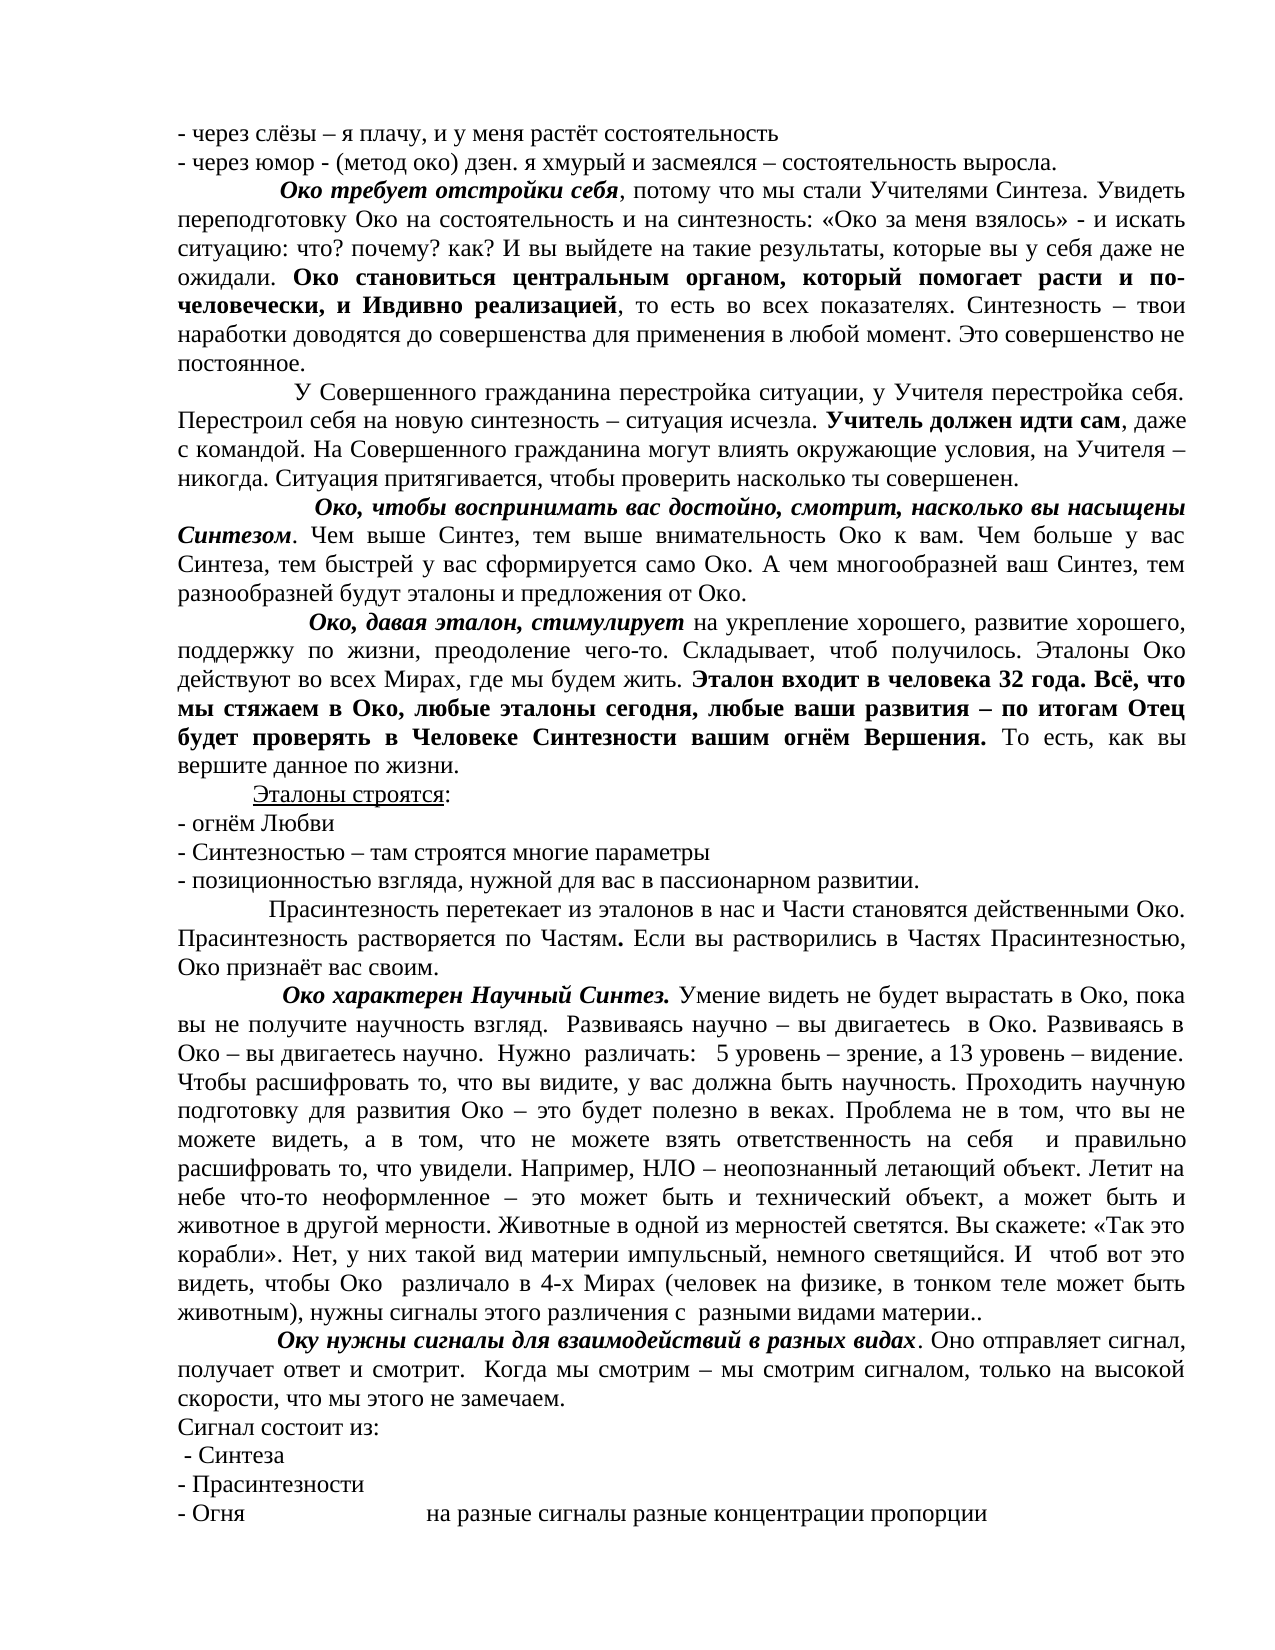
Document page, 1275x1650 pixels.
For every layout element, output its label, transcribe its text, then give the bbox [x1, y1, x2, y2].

text Оку нужны сигналы для взаимодействий в разных видах. Оно отправляет сигнал, получает ответ и смотрит. Когда мы смотрим – мы смотрим сигналом, только на высокой скорости, что мы этого не замечаем. [177, 1326, 1186, 1412]
text У Совершенного гражданина перестройка ситуации, у Учителя перестройка себя. Перестроил себя на новую синтезность – ситуация исчезла. Учитель должен идти сам, даже с командой. На Совершенного гражданина могут влиять окружающие условия, на Учителя – никогда. Ситуация притягивается, чтобы проверить насколько ты совершенен. [177, 377, 1186, 492]
text - позиционностью взгляда, нужной для вас в пассионарном развитии. [177, 866, 1186, 894]
text - Прасинтезности [177, 1469, 1186, 1498]
text Око, давая эталон, стимулирует на укрепление хорошего, развитие хорошего, поддержку по жизни, преодоление чего-то. Складывает, чтоб получилось. Эталоны Око действуют во всех Мирах, где мы будем жить. Эталон входит в человека 32 года. Всё, что мы стяжаем в Око, любые эталоны сегодня, любые ваши развития – по итогам Отец будет проверять в Человеке Синтезности вашим огнём Вершения. То есть, как вы вершите данное по жизни. [177, 607, 1186, 779]
text - Синтезностью – там строятся многие параметры [177, 837, 1186, 866]
text - Синтеза [177, 1441, 1186, 1469]
text Око, чтобы воспринимать вас достойно, смотрит, насколько вы насыщены Синтезом. Чем выше Синтез, тем выше внимательность Око к вам. Чем больше у вас Синтеза, тем быстрей у вас сформируется само Око. А чем многообразней ваш Синтез, тем разнообразней будут эталоны и предложения от Око. [177, 492, 1186, 607]
text - через юмор - (метод око) дзен. я хмурый и засмеялся – состоятельность выросла. [177, 147, 1186, 176]
text - Огня на разные сигналы разные концентрации пропорции [177, 1498, 1186, 1527]
text - через слёзы – я плачу, и у меня растёт состоятельность [177, 118, 1186, 147]
text Сигнал состоит из: [177, 1412, 1186, 1441]
text Прасинтезность перетекает из эталонов в нас и Части становятся действенными Око. Прасинтезность растворяется по Частям. Если вы растворились в Частях Прасинтезностью, Око признаёт вас своим. [177, 894, 1186, 981]
text - огнём Любви [177, 808, 1186, 837]
text Око характерен Научный Синтез. Умение видеть не будет вырастать в Око, пока вы не получите научность взгляд. Развиваясь научно – вы двигаетесь в Око. Развиваясь в Око – вы двигаетесь научно. Нужно различать: 5 уровень – зрение, а 13 уровень – видение. Чтобы расшифровать то, что вы видите, у вас должна быть научность. Проходить научную подготовку для развития Око – это будет полезно в веках. Проблема не в том, что вы не можете видеть, а в том, что не можете взять ответственность на себя и правильно расшифровать то, что увидели. Например, НЛО – неопознанный летающий объект. Летит на небе что-то неоформленное – это может быть и технический объект, а может быть и животное в другой мерности. Животные в одной из мерностей светятся. Вы скажете: «Так это корабли». Нет, у них такой вид материи импульсный, немного светящийся. И чтоб вот это видеть, чтобы Око различало в 4-х Мирах (человек на физике, в тонком теле может быть животным), нужны сигналы этого различения с разными видами материи.. [177, 981, 1186, 1326]
text Эталоны строятся: [177, 779, 1186, 808]
text Око требует отстройки себя, потому что мы стали Учителями Синтеза. Увидеть переподготовку Око на состоятельность и на синтезность: «Око за меня взялось» - и искать ситуацию: что? почему? как? И вы выйдете на такие результаты, которые вы у себя даже не ожидали. Око становиться центральным органом, который помогает расти и по-человечески, и Ивдивно реализацией, то есть во всех показателях. Синтезность – твои наработки доводятся до совершенства для применения в любой момент. Это совершенство не постоянное. [177, 176, 1186, 377]
